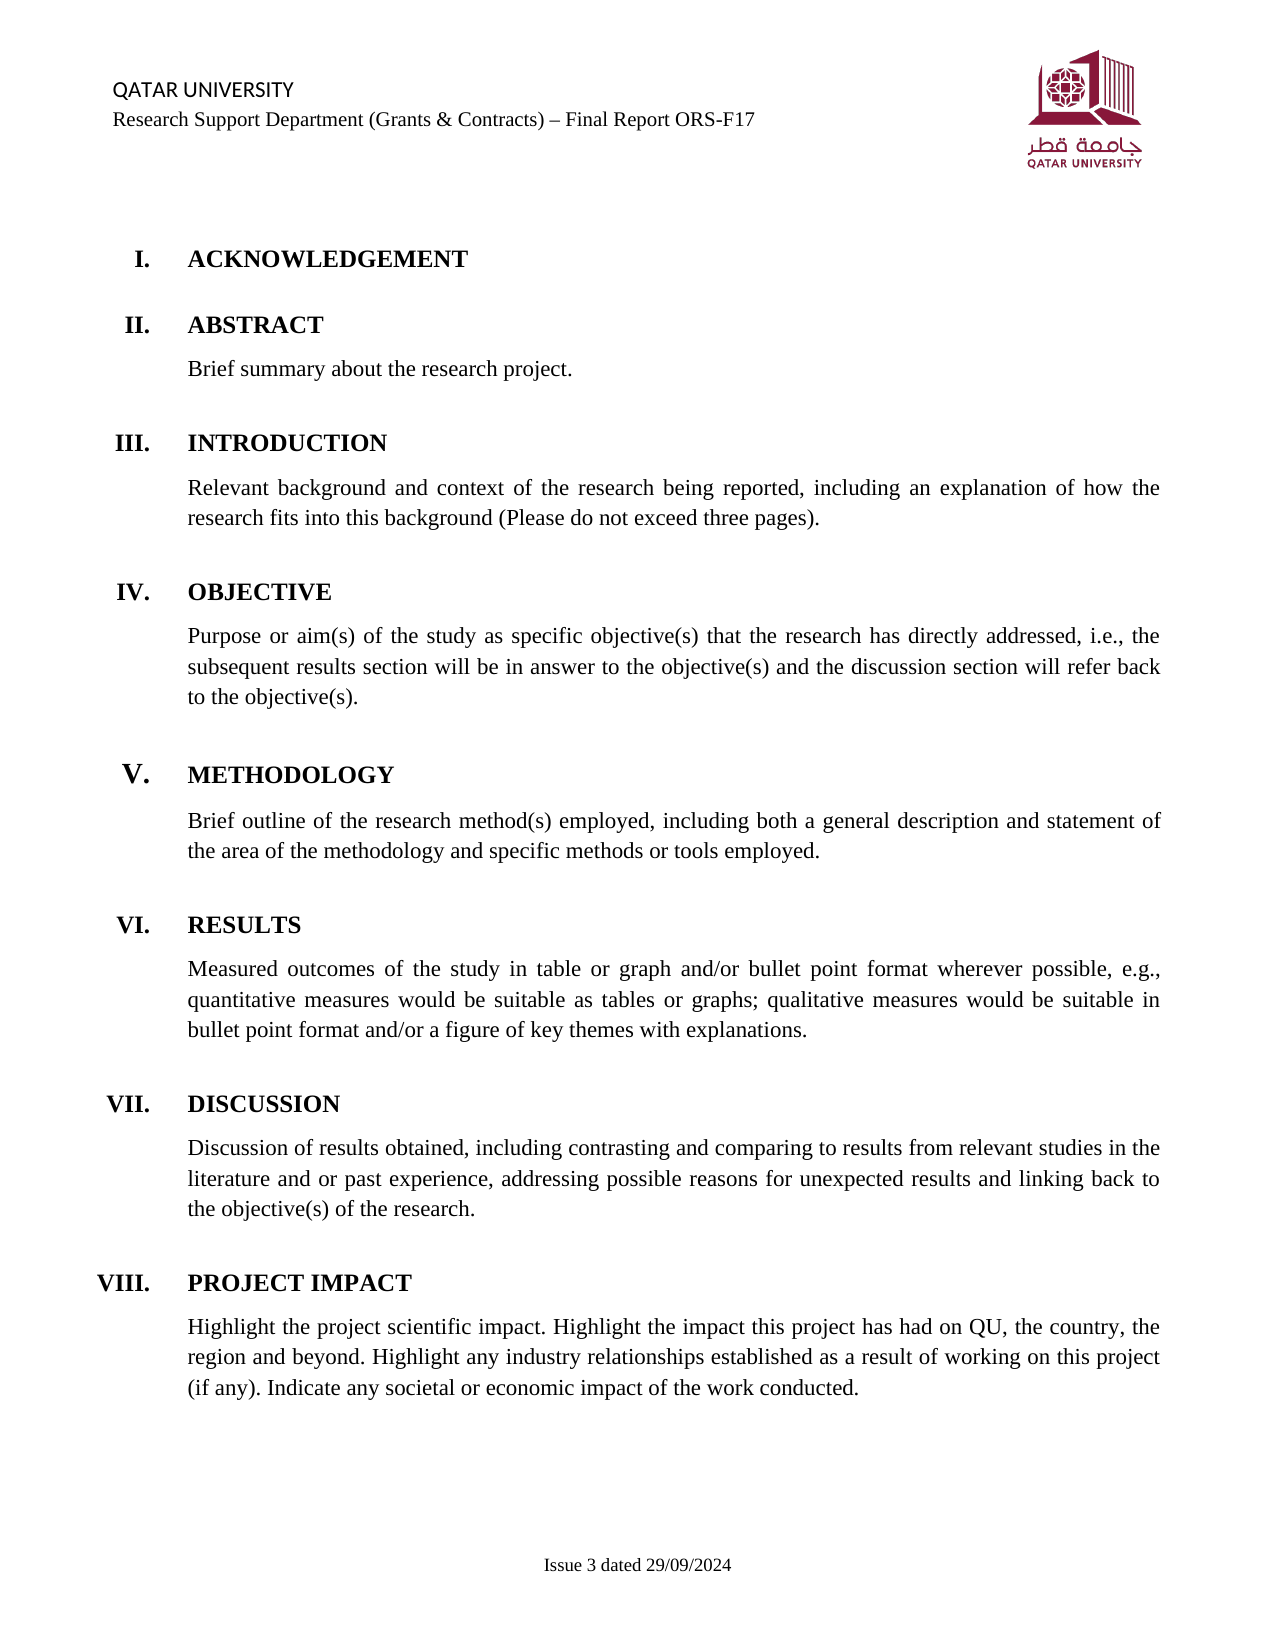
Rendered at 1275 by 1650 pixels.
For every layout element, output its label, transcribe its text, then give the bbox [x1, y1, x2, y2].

list OBJECTIVE [150, 577, 1162, 606]
list PROJECT IMPACT [150, 1268, 1162, 1296]
list DISCUSSION [150, 1089, 1162, 1118]
picture [1020, 43, 1152, 175]
list INTRODUCTION [150, 428, 1162, 457]
list RESULTS [150, 910, 1162, 939]
list ABSTRACT [150, 310, 1162, 339]
text Highlight the project scientific impact. Highlight the impact this project has had on QU, the country, the region and beyond. Highlight any industry relationships established as a result of working on this project (if any). Indicate any societal or economic impact of the work conducted. [187, 1313, 1162, 1400]
text Discussion of results obtained, including contrasting and comparing to results from relevant studies in the literature and or past experience, addressing possible reasons for unexpected results and linking back to the objective(s) of the research. [187, 1134, 1162, 1221]
list ACKNOWLEDGEMENT [150, 244, 1162, 273]
text Purpose or aim(s) of the study as specific objective(s) that the research has directly addressed, i.e., the subsequent results section will be in answer to the objective(s) and the discussion section will refer back to the objective(s). [187, 622, 1162, 709]
text Measured outcomes of the study in table or graph and/or bullet point format wherever possible, e.g., quantitative measures would be suitable as tables or graphs; qualitative measures would be suitable in bullet point format and/or a figure of key themes with explanations. [187, 956, 1162, 1042]
text Brief summary about the research project. [112, 355, 1162, 382]
text Brief outline of the research method(s) employed, including both a general description and statement of the area of the methodology and specific methods or tools employed. [187, 807, 1162, 863]
list METHODOLOGY [150, 756, 1162, 789]
text Relevant background and context of the research being reported, including an explanation of how the research fits into this background (Please do not exceed three pages). [187, 474, 1162, 530]
